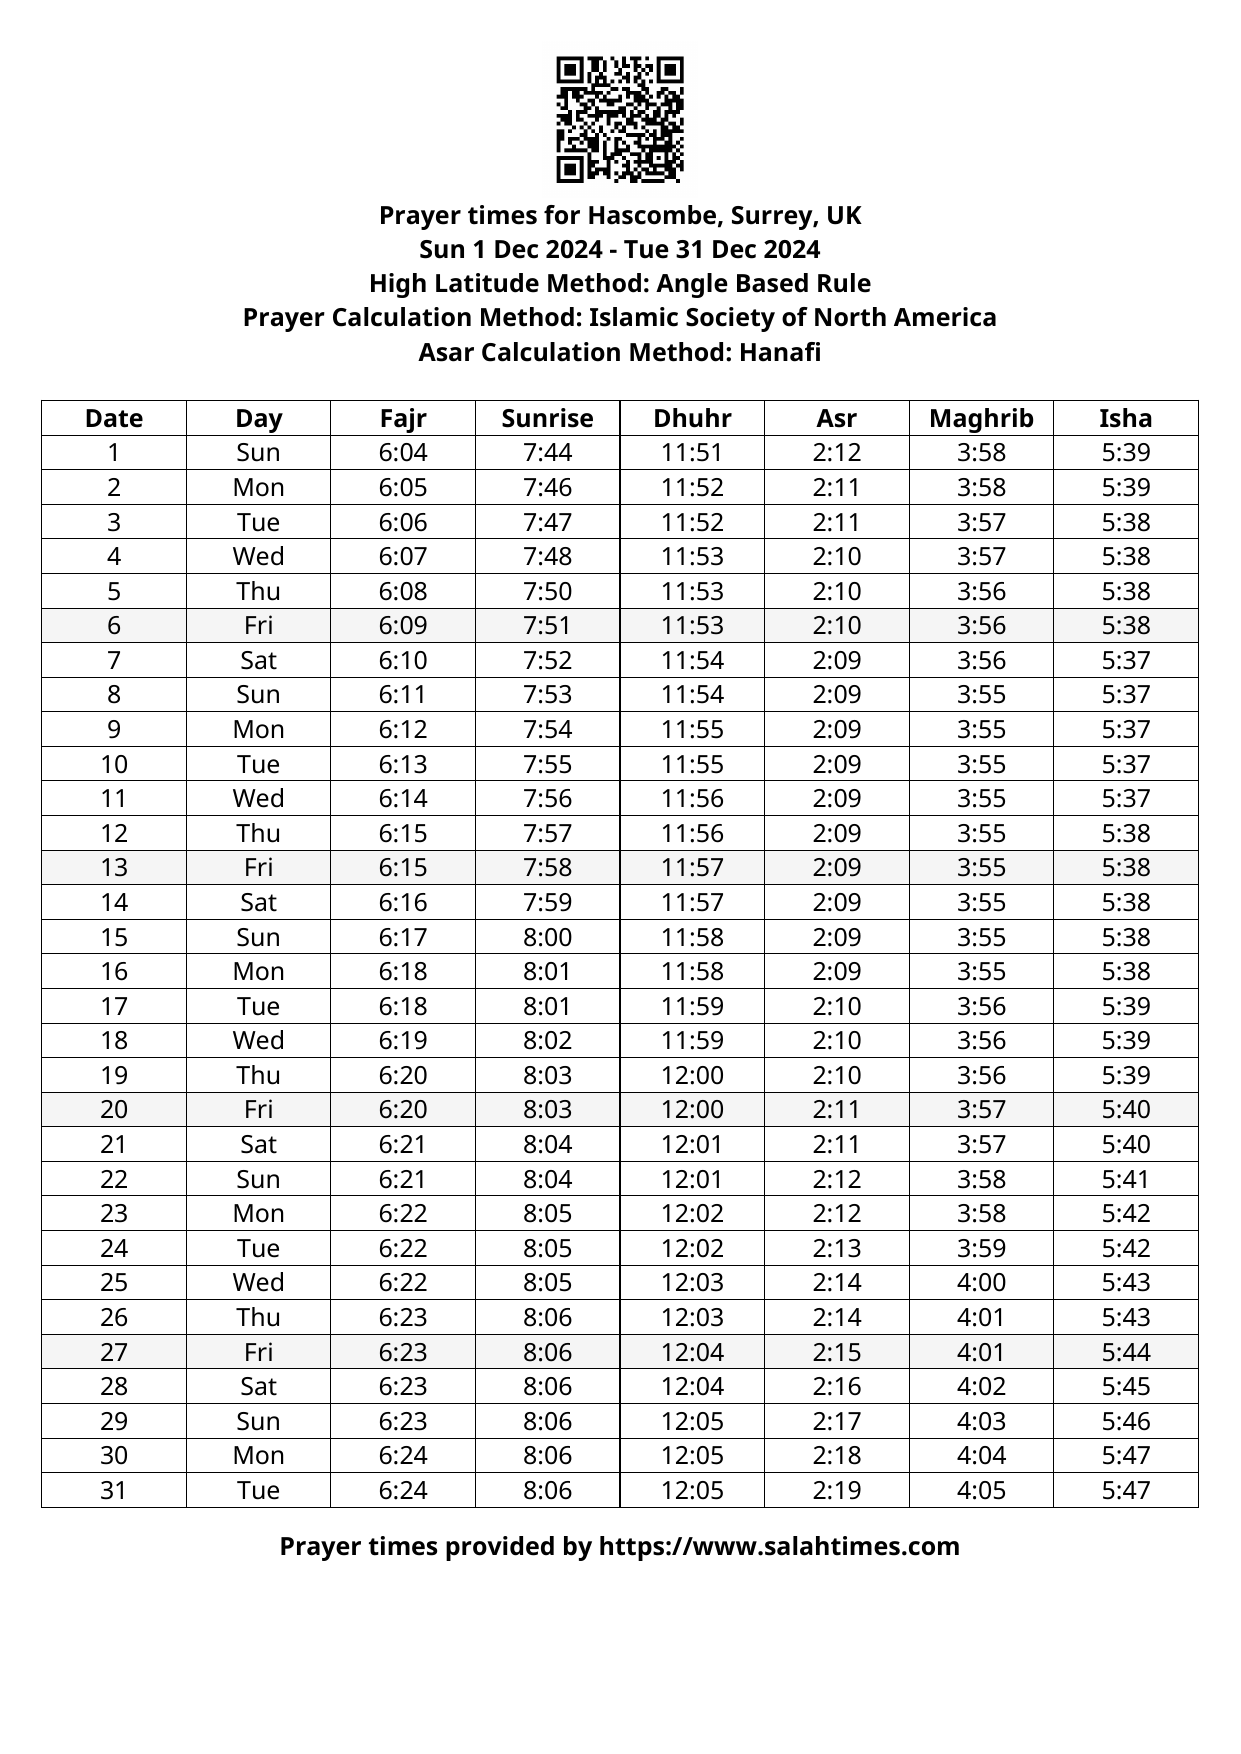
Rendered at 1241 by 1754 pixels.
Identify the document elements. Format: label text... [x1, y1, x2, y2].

table_cell 6:13 [331, 747, 475, 780]
table_header Date [42, 401, 186, 434]
table_cell 2:09 [765, 851, 909, 884]
table_cell 8:06 [476, 1335, 619, 1368]
table_cell 8:01 [476, 954, 619, 988]
table_cell 3:55 [910, 920, 1053, 953]
table_cell Mon [187, 954, 330, 988]
table_cell 3:57 [910, 505, 1053, 538]
table_cell Sun [187, 436, 330, 469]
table_cell 3:56 [910, 989, 1053, 1022]
table_cell Tue [187, 989, 330, 1022]
table_cell 5:37 [1054, 712, 1198, 746]
table_cell 12:05 [621, 1439, 764, 1472]
table_cell 2:16 [765, 1369, 909, 1403]
table_cell 2 [42, 470, 186, 504]
table_cell 11:59 [621, 1024, 764, 1057]
table_cell 5:43 [1054, 1300, 1198, 1334]
table_cell 11:54 [621, 678, 764, 711]
table_cell 11:58 [621, 954, 764, 988]
table_cell 2:15 [765, 1335, 909, 1368]
table_cell 6:22 [331, 1231, 475, 1264]
table_cell 5 [42, 574, 186, 607]
table_cell 16 [42, 954, 186, 988]
table_cell 6:10 [331, 643, 475, 677]
table_header Maghrib [910, 401, 1053, 434]
table_cell 2:09 [765, 712, 909, 746]
table_cell 5:42 [1054, 1231, 1198, 1264]
table_cell 3:56 [910, 1024, 1053, 1057]
table_cell 3:58 [910, 1196, 1053, 1230]
table_cell 5:45 [1054, 1369, 1198, 1403]
table_cell Fri [187, 609, 330, 642]
table_cell 7:50 [476, 574, 619, 607]
table_cell Thu [187, 1058, 330, 1092]
table_cell 2:12 [765, 1196, 909, 1230]
table_cell 12:05 [621, 1473, 764, 1507]
table_cell 3:55 [910, 851, 1053, 884]
table_cell 6:23 [331, 1300, 475, 1334]
table_cell 7:44 [476, 436, 619, 469]
table_cell 4:03 [910, 1404, 1053, 1437]
table_header Isha [1054, 401, 1198, 434]
table_cell 4:02 [910, 1369, 1053, 1403]
table_cell 2:10 [765, 989, 909, 1022]
table_cell Tue [187, 505, 330, 538]
text High Latitude Method: Angle Based Rule [42, 266, 1198, 300]
table_cell 6:23 [331, 1404, 475, 1437]
table_cell 4:00 [910, 1266, 1053, 1299]
table_cell 15 [42, 920, 186, 953]
table_cell 2:13 [765, 1231, 909, 1264]
table_cell 18 [42, 1024, 186, 1057]
table_cell Sat [187, 885, 330, 919]
table_cell 29 [42, 1404, 186, 1437]
table_cell 11:52 [621, 470, 764, 504]
table_cell 11 [42, 781, 186, 815]
table_cell 23 [42, 1196, 186, 1230]
table_cell 6:20 [331, 1093, 475, 1126]
table_cell 6:16 [331, 885, 475, 919]
table_cell 6:19 [331, 1024, 475, 1057]
table_cell 11:59 [621, 989, 764, 1022]
table_cell 12:03 [621, 1266, 764, 1299]
table_cell 3:56 [910, 609, 1053, 642]
table_cell 5:37 [1054, 747, 1198, 780]
table_cell 13 [42, 851, 186, 884]
table_cell 12:03 [621, 1300, 764, 1334]
table_cell 11:57 [621, 851, 764, 884]
table_cell 28 [42, 1369, 186, 1403]
table_cell 5:39 [1054, 470, 1198, 504]
table_cell 8:01 [476, 989, 619, 1022]
table_header Fajr [331, 401, 475, 434]
table_cell 8:02 [476, 1024, 619, 1057]
table_cell Wed [187, 1266, 330, 1299]
table_cell 12:04 [621, 1369, 764, 1403]
table_cell 24 [42, 1231, 186, 1264]
table_cell Sun [187, 1162, 330, 1195]
table_cell 12:02 [621, 1196, 764, 1230]
table_cell 10 [42, 747, 186, 780]
table_cell 7:59 [476, 885, 619, 919]
table_cell 8:06 [476, 1473, 619, 1507]
table_cell 2:17 [765, 1404, 909, 1437]
table_cell 11:56 [621, 781, 764, 815]
table_cell Mon [187, 712, 330, 746]
table_cell 6:20 [331, 1058, 475, 1092]
table_cell 8:05 [476, 1266, 619, 1299]
table_cell 2:10 [765, 609, 909, 642]
table_cell Fri [187, 851, 330, 884]
table_cell 6:07 [331, 539, 475, 573]
table_cell 1 [42, 436, 186, 469]
table_cell 5:38 [1054, 539, 1198, 573]
table_cell 27 [42, 1335, 186, 1368]
table_cell 7:52 [476, 643, 619, 677]
table_cell 6 [42, 609, 186, 642]
table_cell 2:10 [765, 574, 909, 607]
table_cell 26 [42, 1300, 186, 1334]
table_cell 11:53 [621, 539, 764, 573]
table_cell 5:42 [1054, 1196, 1198, 1230]
table_cell 6:09 [331, 609, 475, 642]
table_cell 12:00 [621, 1093, 764, 1126]
table_cell 12:01 [621, 1127, 764, 1161]
table_cell 2:11 [765, 1127, 909, 1161]
table_cell Thu [187, 574, 330, 607]
table_cell 6:06 [331, 505, 475, 538]
table_cell 8:00 [476, 920, 619, 953]
text Prayer Calculation Method: Islamic Society of North America [42, 300, 1198, 334]
table_cell Sat [187, 1127, 330, 1161]
table_cell 6:14 [331, 781, 475, 815]
table_cell 12:00 [621, 1058, 764, 1092]
table_cell 5:38 [1054, 816, 1198, 849]
table_cell 5:38 [1054, 954, 1198, 988]
table_header Day [187, 401, 330, 434]
table_cell 22 [42, 1162, 186, 1195]
table_cell 6:18 [331, 989, 475, 1022]
table_cell Tue [187, 1473, 330, 1507]
table_cell 5:37 [1054, 678, 1198, 711]
table_cell 8:03 [476, 1093, 619, 1126]
table_cell 3:55 [910, 954, 1053, 988]
table_cell 6:11 [331, 678, 475, 711]
table_cell Tue [187, 1231, 330, 1264]
table_cell 11:55 [621, 747, 764, 780]
table_cell 7:54 [476, 712, 619, 746]
table_cell Fri [187, 1093, 330, 1126]
table_cell 2:09 [765, 816, 909, 849]
table_cell 11:52 [621, 505, 764, 538]
table_cell 3:57 [910, 1127, 1053, 1161]
table_cell 5:38 [1054, 574, 1198, 607]
text Prayer times provided by https://www.salahtimes.com [42, 1528, 1198, 1563]
table_cell 6:21 [331, 1162, 475, 1195]
table_cell 6:18 [331, 954, 475, 988]
table_cell 5:38 [1054, 885, 1198, 919]
table_cell 7:48 [476, 539, 619, 573]
table_cell Sat [187, 643, 330, 677]
table_cell 2:19 [765, 1473, 909, 1507]
table_cell 2:10 [765, 1024, 909, 1057]
table_cell 12 [42, 816, 186, 849]
table_cell 5:47 [1054, 1439, 1198, 1472]
table_cell Mon [187, 1439, 330, 1472]
table_cell 3:57 [910, 1093, 1053, 1126]
table_cell Wed [187, 539, 330, 573]
table_cell Sun [187, 920, 330, 953]
table_cell 8:06 [476, 1404, 619, 1437]
table_cell 5:38 [1054, 505, 1198, 538]
table_cell 11:57 [621, 885, 764, 919]
table_cell 7:53 [476, 678, 619, 711]
table_cell 3:56 [910, 574, 1053, 607]
table_cell 8:05 [476, 1196, 619, 1230]
table_cell 6:21 [331, 1127, 475, 1161]
table_cell 5:39 [1054, 1024, 1198, 1057]
table_cell 30 [42, 1439, 186, 1472]
table_cell Wed [187, 781, 330, 815]
table_cell 7:55 [476, 747, 619, 780]
table_cell 5:38 [1054, 609, 1198, 642]
table_cell 9 [42, 712, 186, 746]
table_cell 6:24 [331, 1473, 475, 1507]
table_cell 5:40 [1054, 1093, 1198, 1126]
table_cell 4:01 [910, 1300, 1053, 1334]
table_cell 5:40 [1054, 1127, 1198, 1161]
table_cell 11:58 [621, 920, 764, 953]
table_cell 6:22 [331, 1266, 475, 1299]
table_cell 2:09 [765, 643, 909, 677]
table_cell 14 [42, 885, 186, 919]
table_cell 3:55 [910, 712, 1053, 746]
table_cell 11:51 [621, 436, 764, 469]
table_cell 8:06 [476, 1439, 619, 1472]
table_cell Tue [187, 747, 330, 780]
table_cell 5:39 [1054, 1058, 1198, 1092]
table_cell 5:41 [1054, 1162, 1198, 1195]
table_cell 20 [42, 1093, 186, 1126]
text Prayer times for Hascombe, Surrey, UK [42, 198, 1198, 232]
table_cell 6:23 [331, 1369, 475, 1403]
table_cell Fri [187, 1335, 330, 1368]
table_cell 7:46 [476, 470, 619, 504]
table_cell 3:55 [910, 678, 1053, 711]
table_cell 7:58 [476, 851, 619, 884]
table_cell 3:56 [910, 643, 1053, 677]
table_cell 3:55 [910, 781, 1053, 815]
text Asar Calculation Method: Hanafi [42, 334, 1198, 368]
table_cell 4 [42, 539, 186, 573]
table_header Dhuhr [621, 401, 764, 434]
table_cell 2:11 [765, 1093, 909, 1126]
table_cell 3:58 [910, 1162, 1053, 1195]
table_cell 8:06 [476, 1369, 619, 1403]
table_cell 25 [42, 1266, 186, 1299]
table_cell 2:10 [765, 1058, 909, 1092]
table_cell 12:04 [621, 1335, 764, 1368]
table_cell 8:05 [476, 1231, 619, 1264]
table_cell 7 [42, 643, 186, 677]
table_cell 8:03 [476, 1058, 619, 1092]
picture [542, 41, 699, 198]
table_cell 11:56 [621, 816, 764, 849]
table_cell 3:55 [910, 885, 1053, 919]
table_cell 4:01 [910, 1335, 1053, 1368]
text Sun 1 Dec 2024 - Tue 31 Dec 2024 [42, 232, 1198, 266]
table_cell 11:55 [621, 712, 764, 746]
table_cell 6:24 [331, 1439, 475, 1472]
table_cell 3:59 [910, 1231, 1053, 1264]
table_cell 19 [42, 1058, 186, 1092]
table_cell 12:05 [621, 1404, 764, 1437]
table_cell 5:38 [1054, 851, 1198, 884]
table_cell 2:09 [765, 747, 909, 780]
table_cell 2:11 [765, 505, 909, 538]
table_cell 2:09 [765, 885, 909, 919]
table_cell 11:53 [621, 574, 764, 607]
table_cell 8:04 [476, 1127, 619, 1161]
table_cell 6:23 [331, 1335, 475, 1368]
table_cell 4:04 [910, 1439, 1053, 1472]
table_cell 2:09 [765, 954, 909, 988]
table_cell 3:56 [910, 1058, 1053, 1092]
table_cell 3:57 [910, 539, 1053, 573]
table_cell 12:01 [621, 1162, 764, 1195]
table_cell 8:04 [476, 1162, 619, 1195]
table_cell 2:14 [765, 1300, 909, 1334]
table_cell 6:15 [331, 816, 475, 849]
table_cell 2:12 [765, 436, 909, 469]
table_cell 8 [42, 678, 186, 711]
table_cell 12:02 [621, 1231, 764, 1264]
table_cell Thu [187, 1300, 330, 1334]
table_cell 5:43 [1054, 1266, 1198, 1299]
table_cell 21 [42, 1127, 186, 1161]
table_cell Mon [187, 470, 330, 504]
table_cell 3 [42, 505, 186, 538]
table_cell Sun [187, 678, 330, 711]
table_cell 17 [42, 989, 186, 1022]
table_cell 7:47 [476, 505, 619, 538]
table_cell Wed [187, 1024, 330, 1057]
table_cell 6:22 [331, 1196, 475, 1230]
table_cell 2:14 [765, 1266, 909, 1299]
table_cell 6:04 [331, 436, 475, 469]
table_cell 4:05 [910, 1473, 1053, 1507]
table_cell 5:37 [1054, 643, 1198, 677]
table_cell 5:39 [1054, 436, 1198, 469]
table_cell 7:56 [476, 781, 619, 815]
table_cell 5:47 [1054, 1473, 1198, 1507]
table_cell 7:57 [476, 816, 619, 849]
table_cell 6:05 [331, 470, 475, 504]
table_cell 5:39 [1054, 989, 1198, 1022]
table_cell 7:51 [476, 609, 619, 642]
table_header Sunrise [476, 401, 619, 434]
table_cell 3:55 [910, 816, 1053, 849]
table_cell 2:18 [765, 1439, 909, 1472]
table_cell 3:58 [910, 470, 1053, 504]
table_cell 2:12 [765, 1162, 909, 1195]
table_cell 6:17 [331, 920, 475, 953]
table_cell 2:10 [765, 539, 909, 573]
table_cell 5:37 [1054, 781, 1198, 815]
table_header Asr [765, 401, 909, 434]
table_cell 2:09 [765, 781, 909, 815]
table_cell 5:38 [1054, 920, 1198, 953]
table_cell 11:53 [621, 609, 764, 642]
table_cell 6:15 [331, 851, 475, 884]
table_cell 5:44 [1054, 1335, 1198, 1368]
table_cell 5:46 [1054, 1404, 1198, 1437]
table_cell 6:08 [331, 574, 475, 607]
table_cell 2:11 [765, 470, 909, 504]
table_cell 11:54 [621, 643, 764, 677]
table_cell Sat [187, 1369, 330, 1403]
table_cell 8:06 [476, 1300, 619, 1334]
table_cell Mon [187, 1196, 330, 1230]
table_cell 2:09 [765, 678, 909, 711]
table_cell Thu [187, 816, 330, 849]
table_cell 2:09 [765, 920, 909, 953]
table_cell Sun [187, 1404, 330, 1437]
table_cell 31 [42, 1473, 186, 1507]
table_cell 3:58 [910, 436, 1053, 469]
table_cell 3:55 [910, 747, 1053, 780]
table_cell 6:12 [331, 712, 475, 746]
